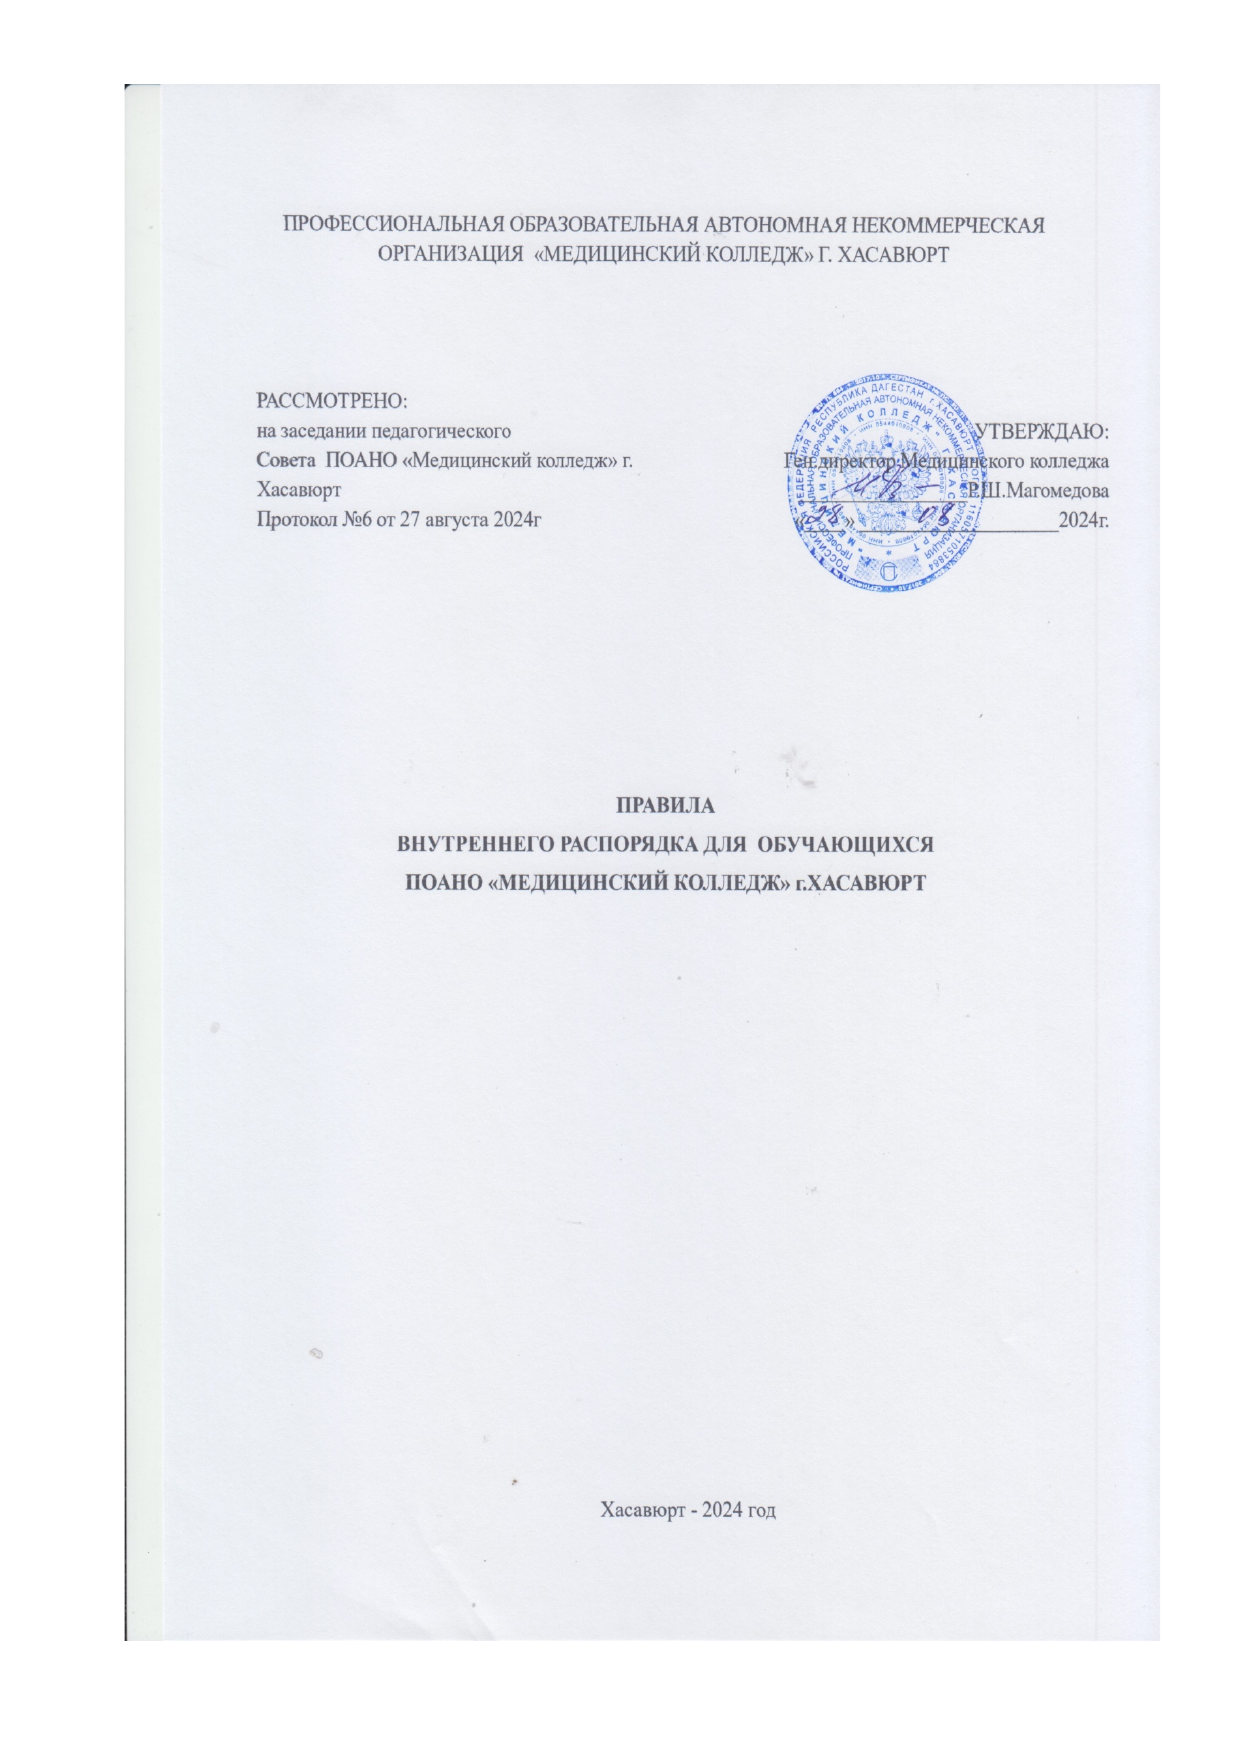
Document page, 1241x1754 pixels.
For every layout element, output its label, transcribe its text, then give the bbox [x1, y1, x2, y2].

picture [124, 84, 1161, 1641]
